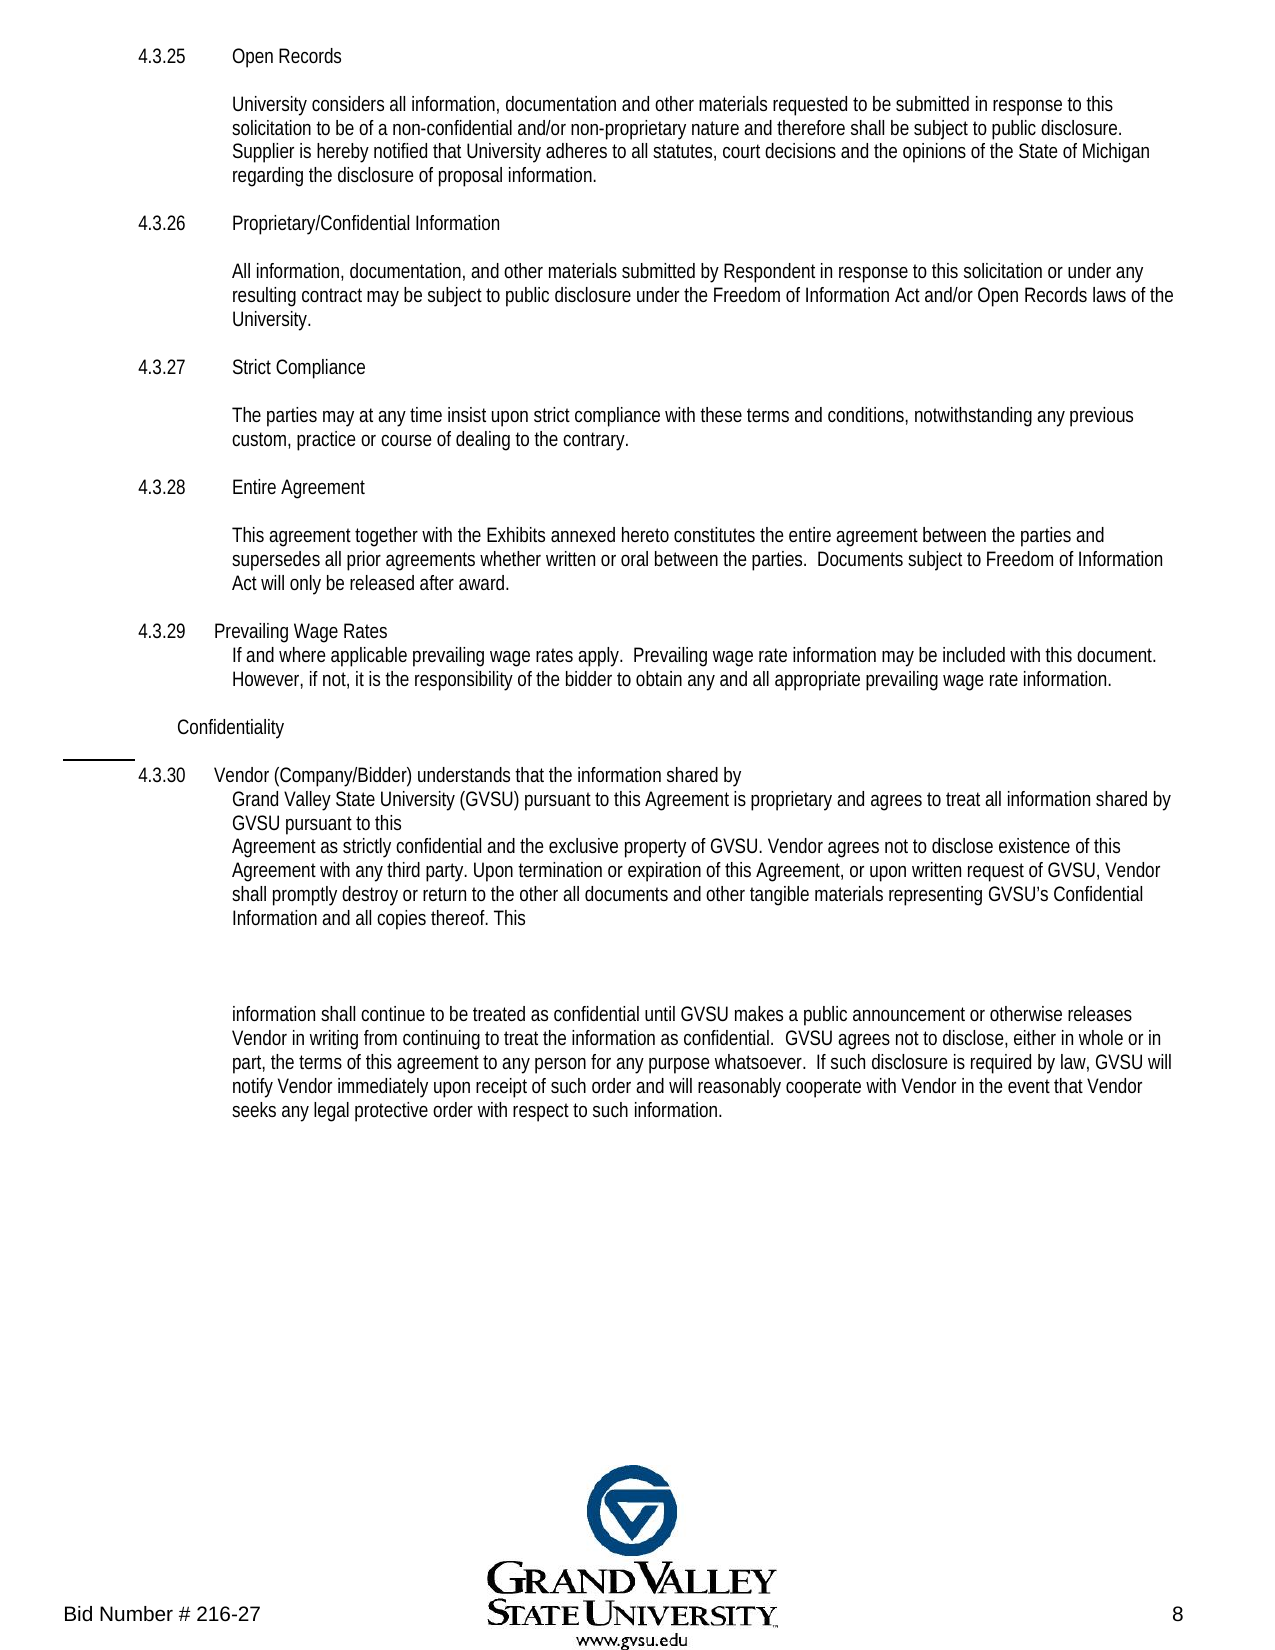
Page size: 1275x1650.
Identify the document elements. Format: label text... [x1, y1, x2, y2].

text 4.3.29 Prevailing Wage Rates [138, 619, 1183, 643]
text 4.3.27 Strict Compliance [138, 355, 1183, 379]
text University considers all information, documentation and other materials requested to be submitted in response to this solicitation to be of a non-confidential and/or non-proprietary nature and therefore shall be subject to public disclosure. Supplier is hereby notified that University adheres to all statutes, court decisions and the opinions of the State of Michigan regarding the disclosure of proposal information. [232, 91, 1183, 187]
text information shall continue to be treated as confidential until GVSU makes a public announcement or otherwise releases Vendor in writing from continuing to treat the information as confidential. GVSU agrees not to disclose, either in whole or in part, the terms of this agreement to any person for any purpose whatsoever. If such disclosure is required by law, GVSU will notify Vendor immediately upon receipt of such order and will reasonably cooperate with Vendor in the event that Vendor seeks any legal protective order with respect to such information. [138, 1002, 1183, 1122]
text The parties may at any time insist upon strict compliance with these terms and conditions, notwithstanding any previous custom, practice or course of dealing to the contrary. [232, 403, 1183, 451]
text 4.3.30 Vendor (Company/Bidder) understands that the information shared by Grand Valley State University (GVSU) pursuant to this Agreement is proprietary and agrees to treat all information shared by GVSU pursuant to this Agreement as strictly confidential and the exclusive property of GVSU. Vendor agrees not to disclose existence of this Agreement with any third party. Upon termination or expiration of this Agreement, or upon written request of GVSU, Vendor shall promptly destroy or return to the other all documents and other tangible materials representing GVSU’s Confidential Information and all copies thereof. This [138, 763, 1183, 930]
text 4.3.25 Open Records [138, 43, 1183, 67]
picture [487, 1465, 778, 1650]
text This agreement together with the Exhibits annexed hereto constitutes the entire agreement between the parties and supersedes all prior agreements whether written or oral between the parties. Documents subject to Freedom of Information Act will only be released after award. [232, 523, 1183, 595]
text 4.3.28 Entire Agreement [138, 475, 1183, 499]
text Confidentiality [63, 714, 1183, 738]
text 4.3.26 Proprietary/Confidential Information [138, 211, 1183, 235]
text If and where applicable prevailing wage rates apply. Prevailing wage rate information may be included with this document. However, if not, it is the responsibility of the bidder to obtain any and all appropriate prevailing wage rate information. [232, 643, 1183, 691]
text All information, documentation, and other materials submitted by Respondent in response to this solicitation or under any resulting contract may be subject to public disclosure under the Freedom of Information Act and/or Open Records laws of the University. [232, 259, 1183, 331]
